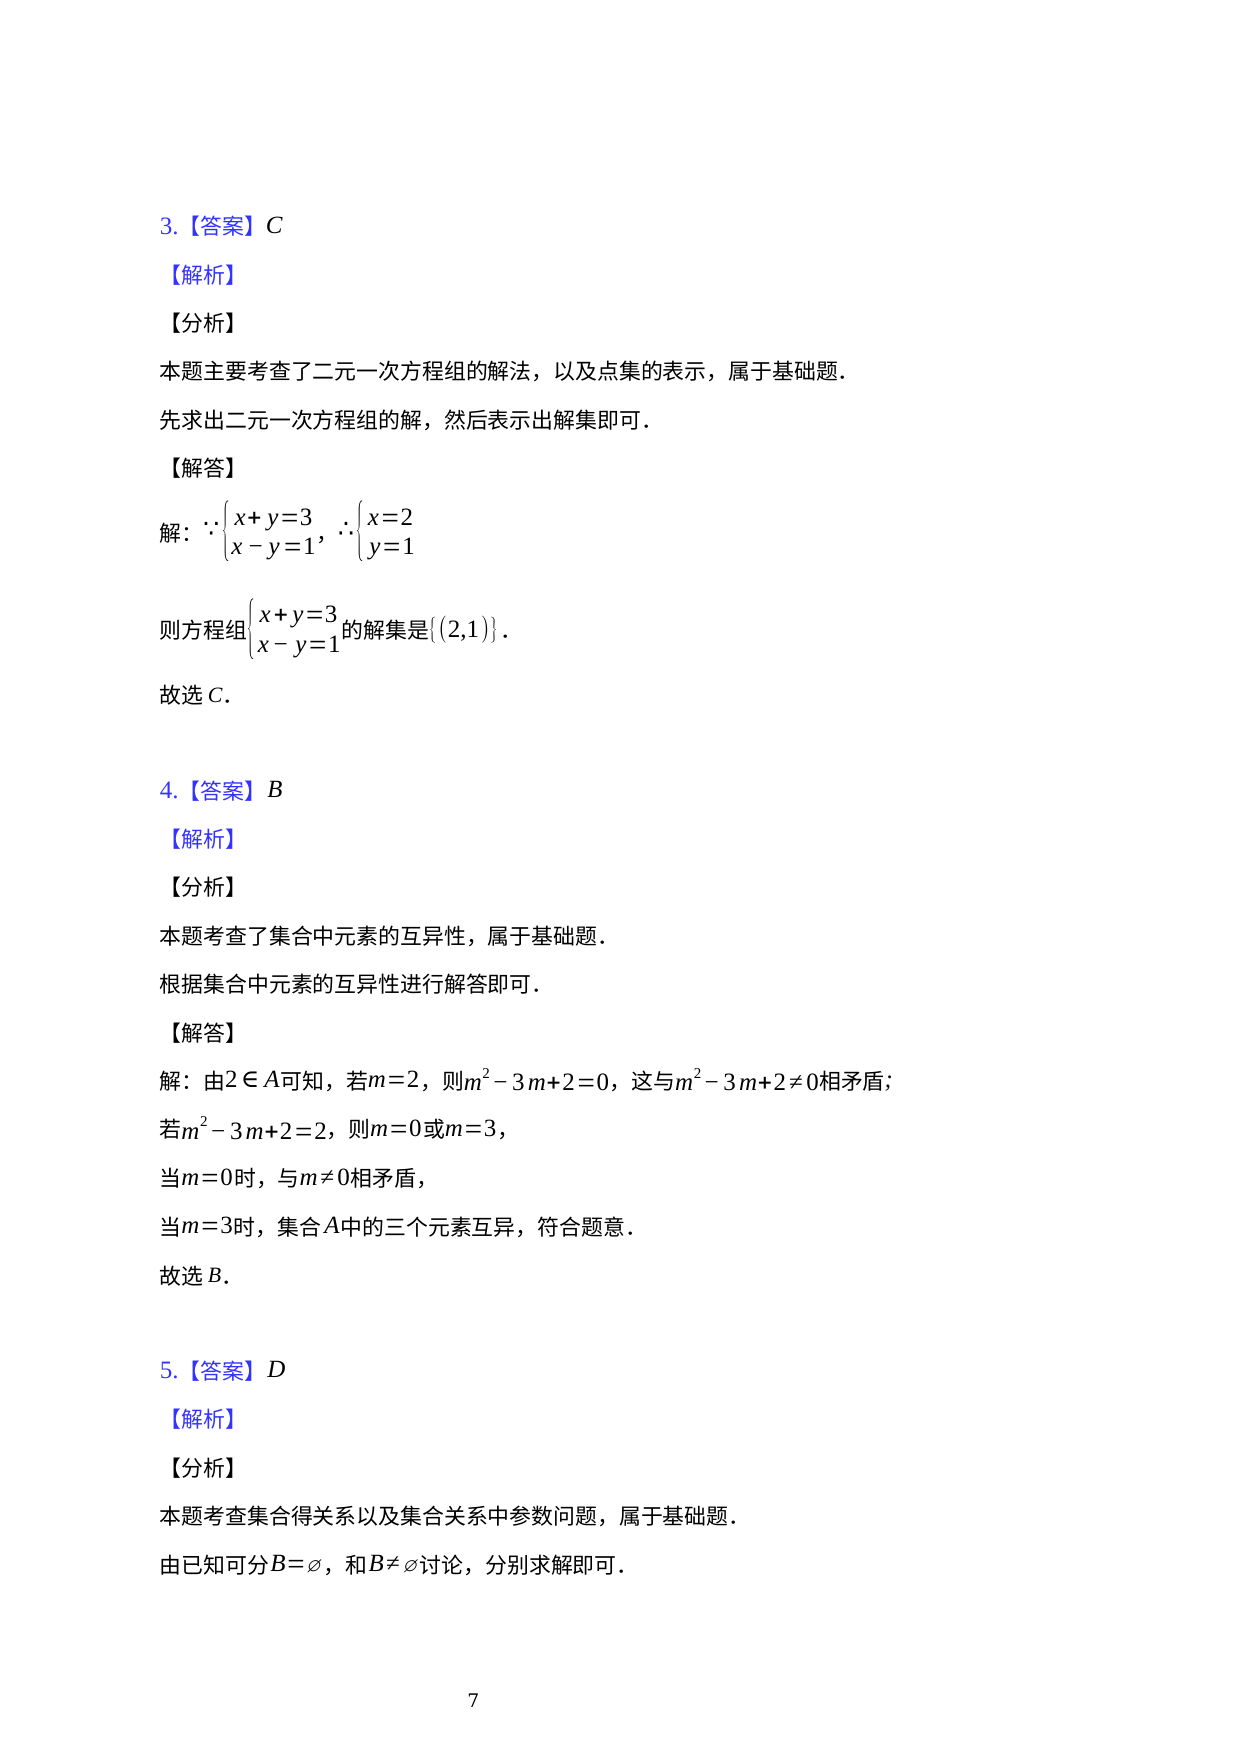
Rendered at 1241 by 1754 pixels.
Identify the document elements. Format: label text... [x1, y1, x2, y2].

text 【解答】 [159, 451, 1081, 483]
text 本题主要考查了二元一次方程组的解法，以及点集的表示，属于基础题． 先求出二元一次方程组的解，然后表示出解集即可． [159, 354, 1081, 435]
text 解：由可知，若，则，这与相矛盾 [159, 1064, 1081, 1096]
text 解：， 则方程组的解集是． 故选C． [159, 499, 1081, 711]
text 若，则或， 当时，与相矛盾， 当时，集合中的三个元素互异，符合题意． 故选B． [159, 1112, 1081, 1291]
list 3.【答案】 [159, 209, 1081, 241]
list 【分析】 [159, 870, 1081, 902]
list 4.【答案】 [159, 773, 1081, 806]
list 5.【答案】 [159, 1353, 1081, 1386]
list 【分析】 [159, 306, 1081, 338]
list 【解析】 [159, 822, 1081, 854]
text 【解答】 [159, 1015, 1081, 1048]
text 本题考查了集合中元素的互异性，属于基础题． 根据集合中元素的互异性进行解答即可． [159, 918, 1081, 999]
list 【分析】 [159, 1450, 1081, 1483]
list 【解析】 [159, 257, 1081, 290]
text 本题考查集合得关系以及集合关系中参数问题，属于基础题． 由已知可分，和讨论，分别求解即可． [159, 1498, 1081, 1580]
list 【解析】 [159, 1402, 1081, 1434]
